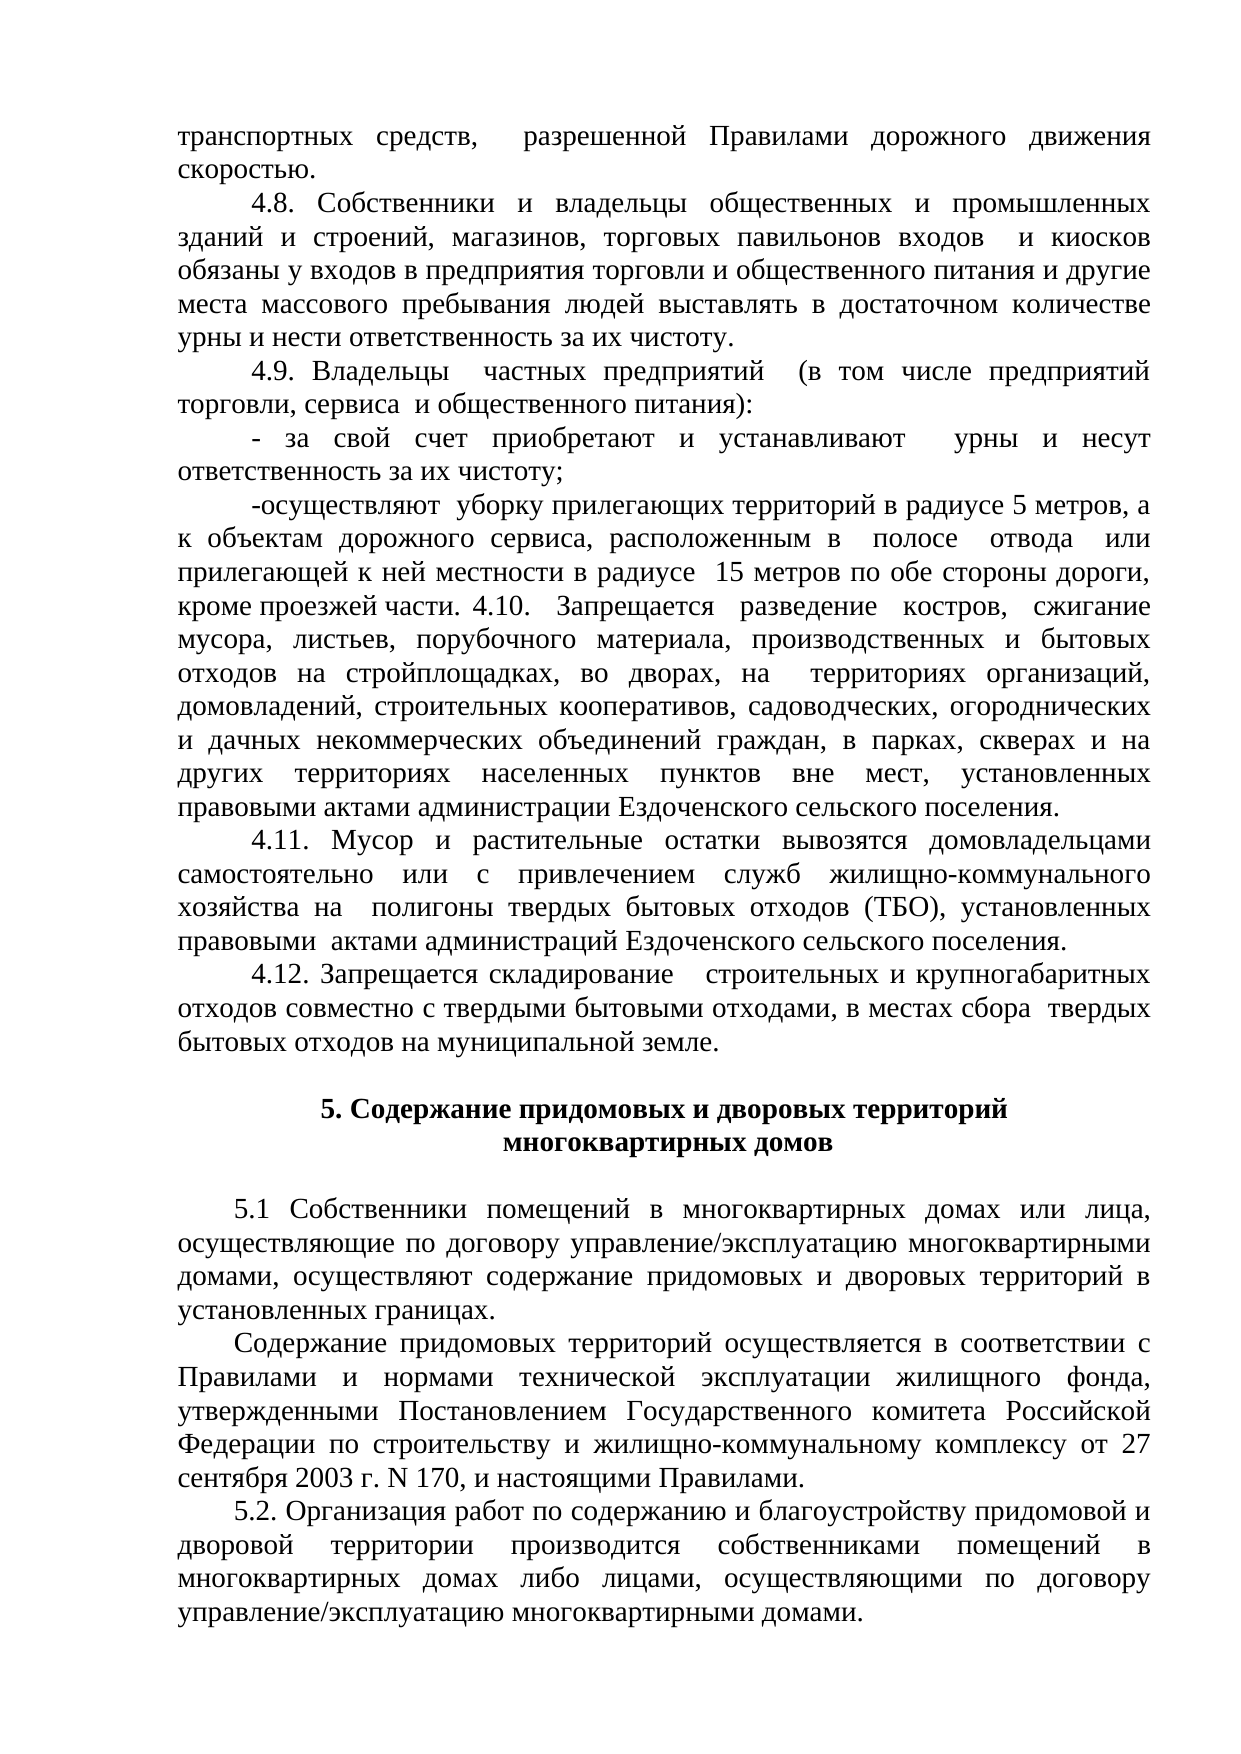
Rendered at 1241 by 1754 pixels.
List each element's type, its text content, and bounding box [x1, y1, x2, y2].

text 4.12. Запрещается складирование строительных и крупногабаритных отходов совместно с твердыми бытовыми отходами, в местах сбора твердых бытовых отходов на муниципальной земле. [177, 957, 1152, 1057]
text 4.8. Собственники и владельцы общественных и промышленных зданий и строений, магазинов, торговых павильонов входов и киосков обязаны у входов в предприятия торговли и общественного питания и другие места массового пребывания людей выставлять в достаточном количестве урны и нести ответственность за их чистоту. [177, 185, 1152, 353]
text 4.11. Мусор и растительные остатки вывозятся домовладельцами самостоятельно или с привлечением служб жилищно-коммунального хозяйства на полигоны твердых бытовых отходов (ТБО), установленных правовыми актами администраций Ездоченского сельского поселения. [177, 822, 1152, 957]
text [177, 118, 1152, 185]
text Содержание придомовых территорий осуществляется в соответствии с Правилами и нормами технической эксплуатации жилищного фонда, утвержденными Постановлением Государственного комитета Российской Федерации по строительству и жилищно-коммунальному комплексу от 27 сентября . N 170, и настоящими Правилами. [177, 1326, 1152, 1493]
text многоквартирных домов [177, 1124, 1152, 1158]
text 5. Содержание придомовых и дворовых территорий [177, 1091, 1152, 1124]
text - за свой счет приобретают и устанавливают урны и несут ответственность за их чистоту; [177, 420, 1152, 487]
text 5.1 Собственники помещений в многоквартирных домах или лица, осуществляющие по договору управление/эксплуатацию многоквартирными домами, осуществляют содержание придомовых и дворовых территорий в установленных границах. [177, 1191, 1152, 1326]
text -осуществляют уборку прилегающих территорий в радиусе , а к объектам дорожного сервиса, расположенным в полосе отвода или прилегающей к ней местности в радиусе по обе стороны дороги, кроме проезжей части. 4.10. Запрещается разведение костров, сжигание мусора, листьев, порубочного материала, производственных и бытовых отходов на стройплощадках, во дворах, на территориях организаций, домовладений, строительных кооперативов, садоводческих, огороднических и дачных некоммерческих объединений граждан, в парках, скверах и на других территориях населенных пунктов вне мест, установленных правовыми актами администрации Ездоченского сельского поселения. [177, 487, 1152, 822]
text 4.9. Владельцы частных предприятий (в том числе предприятий торговли, сервиса и общественного питания): [177, 353, 1152, 420]
text 5.2. Организация работ по содержанию и благоустройству придомовой и дворовой территории производится собственниками помещений в многоквартирных домах либо лицами, осуществляющими по договору управление/эксплуатацию многоквартирными домами. [177, 1493, 1152, 1627]
